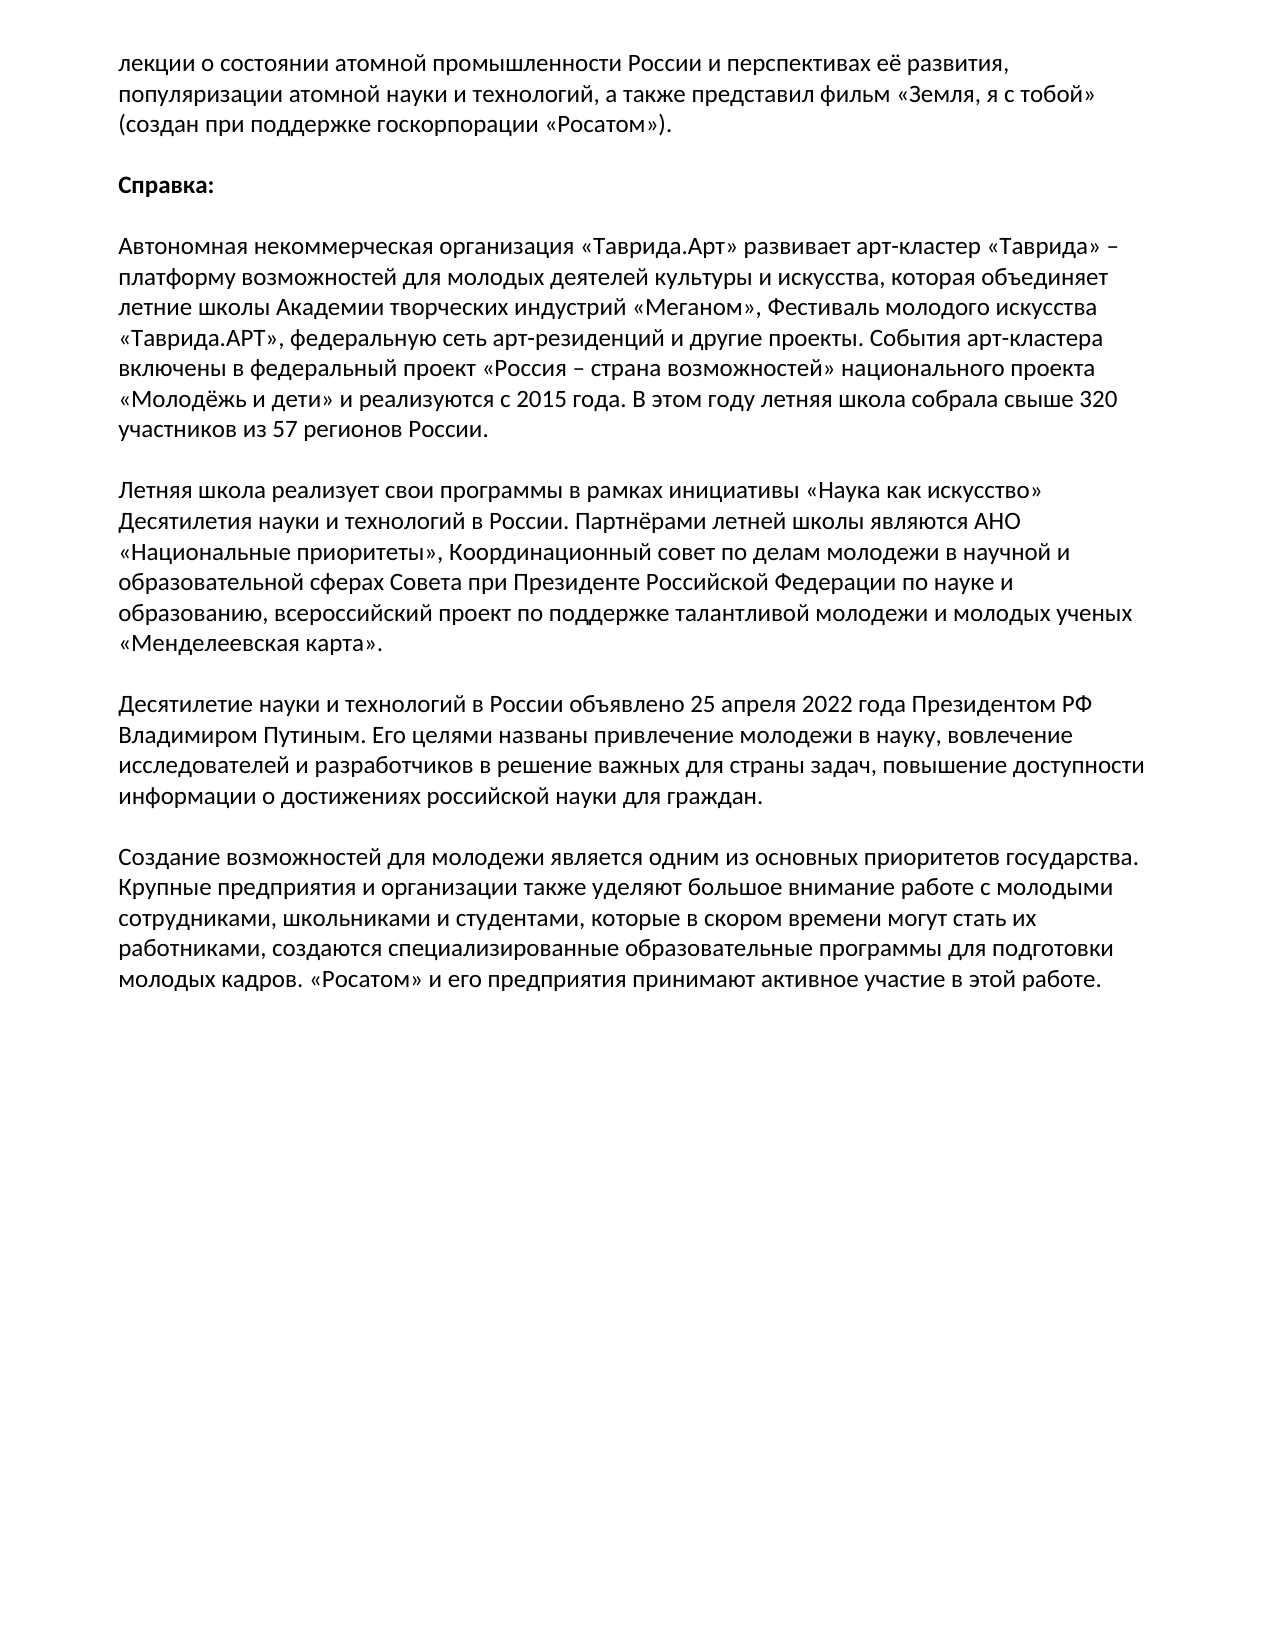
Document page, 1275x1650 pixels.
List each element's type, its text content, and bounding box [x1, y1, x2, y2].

text Десятилетие науки и технологий в России объявлено 25 апреля 2022 года Президентом РФ Владимиром Путиным. Его целями названы привлечение молодежи в науку, вовлечение исследователей и разработчиков в решение важных для страны задач, повышение доступности информации о достижениях российской науки для граждан. [118, 688, 1157, 810]
text Автономная некоммерческая организация «Таврида.Арт» развивает арт-кластер «Таврида» – платформу возможностей для молодых деятелей культуры и искусства, которая объединяет летние школы Академии творческих индустрий «Меганом», Фестиваль молодого искусства «Таврида.АРТ», федеральную сеть арт-резиденций и другие проекты. События арт-кластера включены в федеральный проект «Россия – страна возможностей» национального проекта «Молодёжь и дети» и реализуются с 2015 года. В этом году летняя школа собрала свыше 320 участников из 57 регионов России. [118, 230, 1157, 444]
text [118, 47, 1157, 139]
text Создание возможностей для молодежи является одним из основных приоритетов государства. Крупные предприятия и организации также уделяют большое внимание работе с молодыми сотрудниками, школьниками и студентами, которые в скором времени могут стать их работниками, создаются специализированные образовательные программы для подготовки молодых кадров. «Росатом» и его предприятия принимают активное участие в этой работе. [118, 841, 1157, 993]
text Справка: [118, 169, 1157, 200]
text Летняя школа реализует свои программы в рамках инициативы «Наука как искусство» Десятилетия науки и технологий в России. Партнёрами летней школы являются АНО «Национальные приоритеты», Координационный совет по делам молодежи в научной и образовательной сферах Совета при Президенте Российской Федерации по науке и образованию, всероссийский проект по поддержке талантливой молодежи и молодых ученых «Менделеевская карта». [118, 474, 1157, 658]
